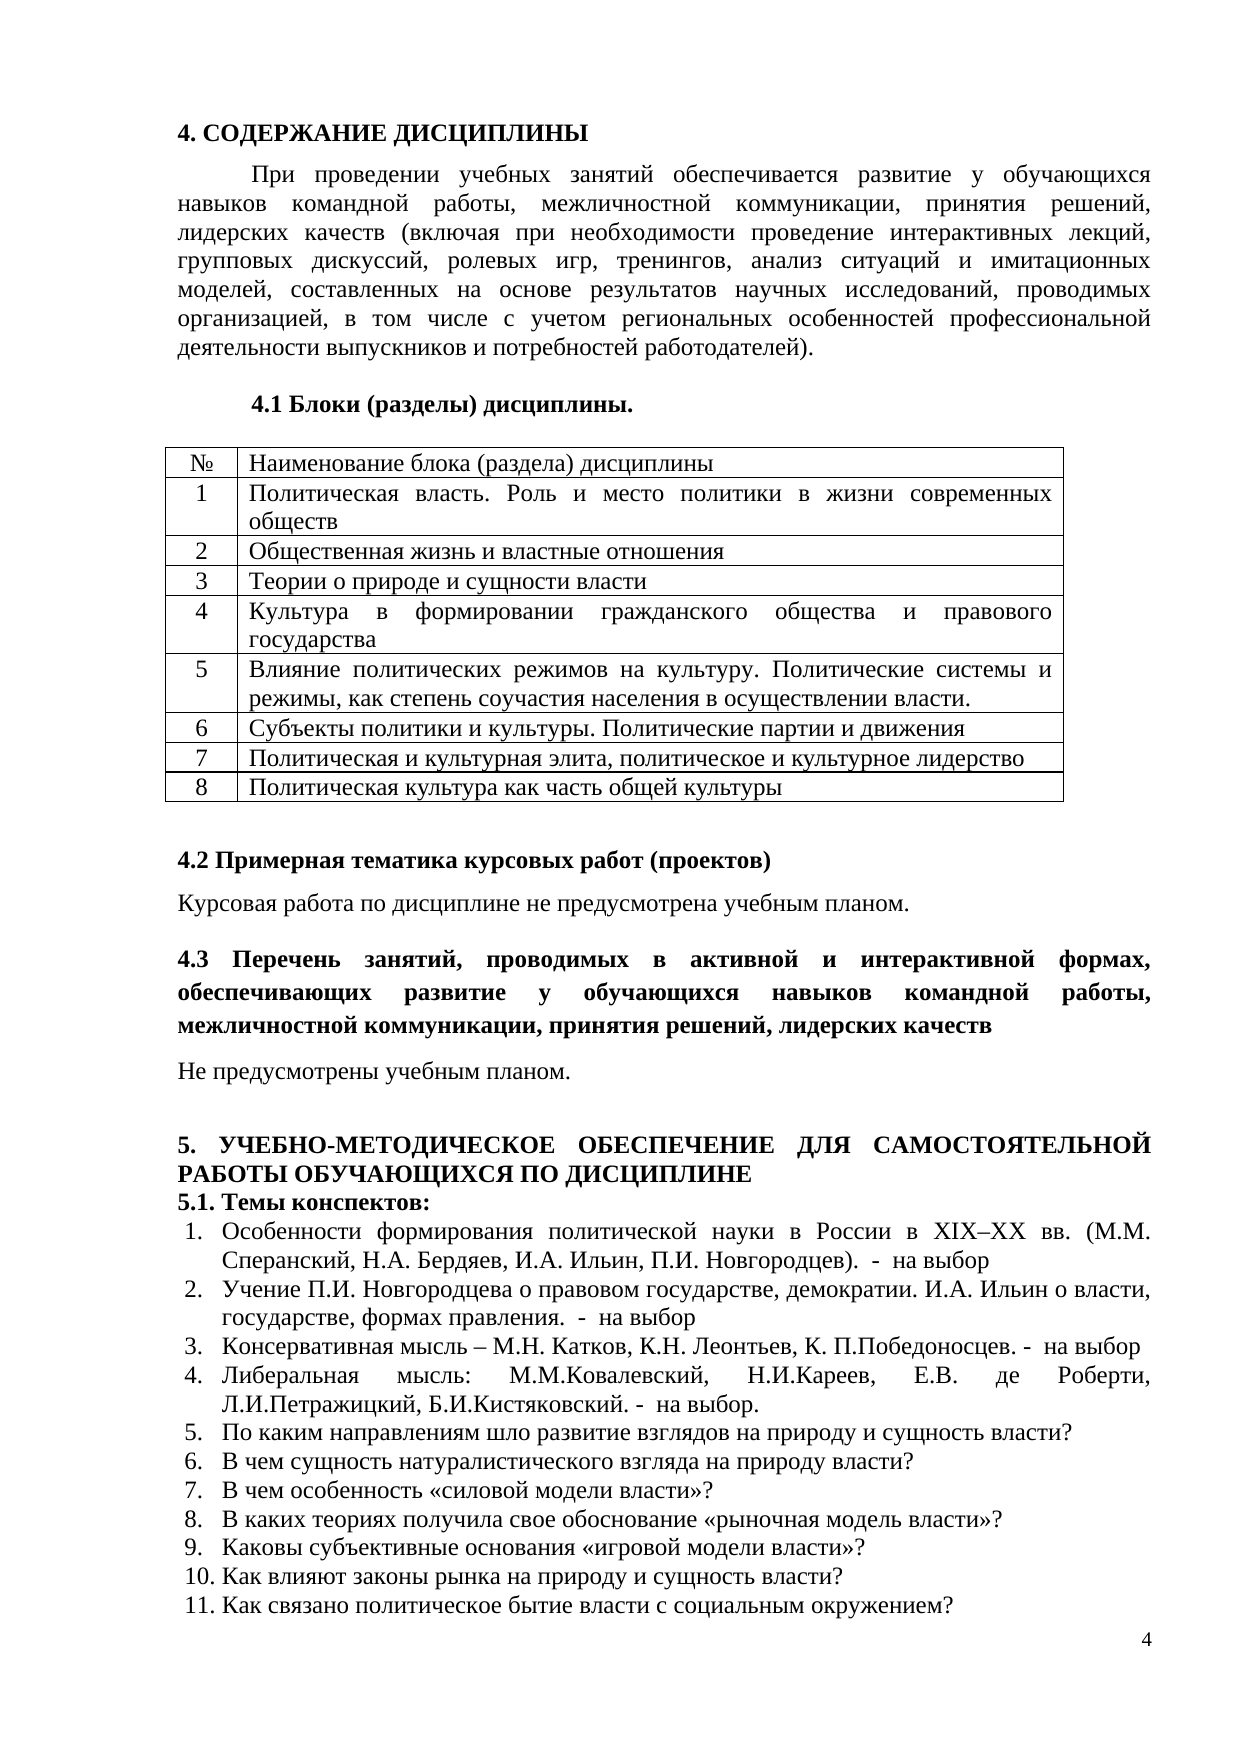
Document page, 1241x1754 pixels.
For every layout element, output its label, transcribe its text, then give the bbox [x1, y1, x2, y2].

table_cell 3 [166, 566, 237, 595]
text 5.1. Темы конспектов: [177, 1187, 1152, 1216]
table_cell Субъекты политики и культуры. Политические партии и движения [238, 713, 1063, 742]
table_cell 4 [166, 596, 237, 653]
text Не предусмотрены учебным планом. [177, 1056, 1152, 1084]
table_cell 7 [166, 743, 237, 771]
table_cell Политическая культура как часть общей культуры [238, 773, 1063, 801]
table_cell 6 [166, 713, 237, 742]
list Каковы субъективные основания «игровой модели власти»? [184, 1532, 1152, 1561]
text 4.1 Блоки (разделы) дисциплины. [177, 389, 1152, 418]
list Как влияют законы рынка на природу и сущность власти? [184, 1561, 1152, 1590]
table_cell Теории о природе и сущности власти [238, 566, 1063, 595]
table_cell Общественная жизнь и властные отношения [238, 536, 1063, 565]
text 4.3 Перечень занятий, проводимых в активной и интерактивной формах, обеспечивающих развитие у обучающихся навыков командной работы, межличностной коммуникации, принятия решений, лидерских качеств [177, 944, 1152, 1039]
list Как связано политическое бытие власти с социальным окружением? [184, 1590, 1152, 1619]
table_cell 5 [166, 654, 237, 712]
table_cell Культура в формировании гражданского общества и правового государства [238, 596, 1063, 653]
list Особенности формирования политической науки в России в ХIХ–ХХ вв. (М.М. Сперанский, H.A. Бердяев, И.А. Ильин, П.И. Новгородцев). - на выбор [184, 1216, 1152, 1274]
text 4.2 Примерная тематика курсовых работ (проектов) [177, 845, 1152, 874]
list В чем сущность натуралистического взгляда на природу власти? [184, 1446, 1152, 1475]
table_header Наименование блока (раздела) дисциплины [238, 448, 1063, 477]
table_header № [166, 448, 237, 477]
table_cell Политическая и культурная элита, политическое и культурное лидерство [238, 743, 1063, 771]
text При проведении учебных занятий обеспечивается развитие у обучающихся навыков командной работы, межличностной коммуникации, принятия решений, лидерских качеств (включая при необходимости проведение интерактивных лекций, групповых дискуссий, ролевых игр, тренингов, анализ ситуаций и имитационных моделей, составленных на основе результатов научных исследований, проводимых организацией, в том числе с учетом региональных особенностей профессиональной деятельности выпускников и потребностей работодателей). [177, 159, 1152, 361]
text 5. Учебно-методическое обеспечение для самостоятельной работы обучающихся по дисциплине [177, 1130, 1152, 1187]
table_cell 8 [166, 773, 237, 801]
list Консервативная мысль – М.Н. Катков, К.Н. Леонтьев, К. П.Победоносцев. - на выбор [184, 1331, 1152, 1360]
list По каким направлениям шло развитие взглядов на природу и сущность власти? [184, 1417, 1152, 1446]
text 4. Содержание дисциплины [177, 118, 1152, 147]
list В чем особенность «силовой модели власти»? [184, 1475, 1152, 1504]
list Либеральная мысль: М.М.Ковалевский, Н.И.Кареев, Е.В. де Роберти, Л.И.Петражицкий, Б.И.Кистяковский. - на выбор. [184, 1360, 1152, 1417]
table_cell 1 [166, 478, 237, 535]
table_cell 2 [166, 536, 237, 565]
list Учение П.И. Новгородцева о правовом государстве, демократии. И.А. Ильин о власти, государстве, формах правления. - на выбор [184, 1274, 1152, 1331]
table_cell Влияние политических режимов на культуру. Политические системы и режимы, как степень соучастия населения в осуществлении власти. [238, 654, 1063, 712]
list В каких теориях получила свое обоснование «рыночная модель власти»? [184, 1504, 1152, 1532]
text Курсовая работа по дисциплине не предусмотрена учебным планом. [177, 888, 1152, 917]
table_cell Политическая власть. Роль и место политики в жизни современных обществ [238, 478, 1063, 535]
